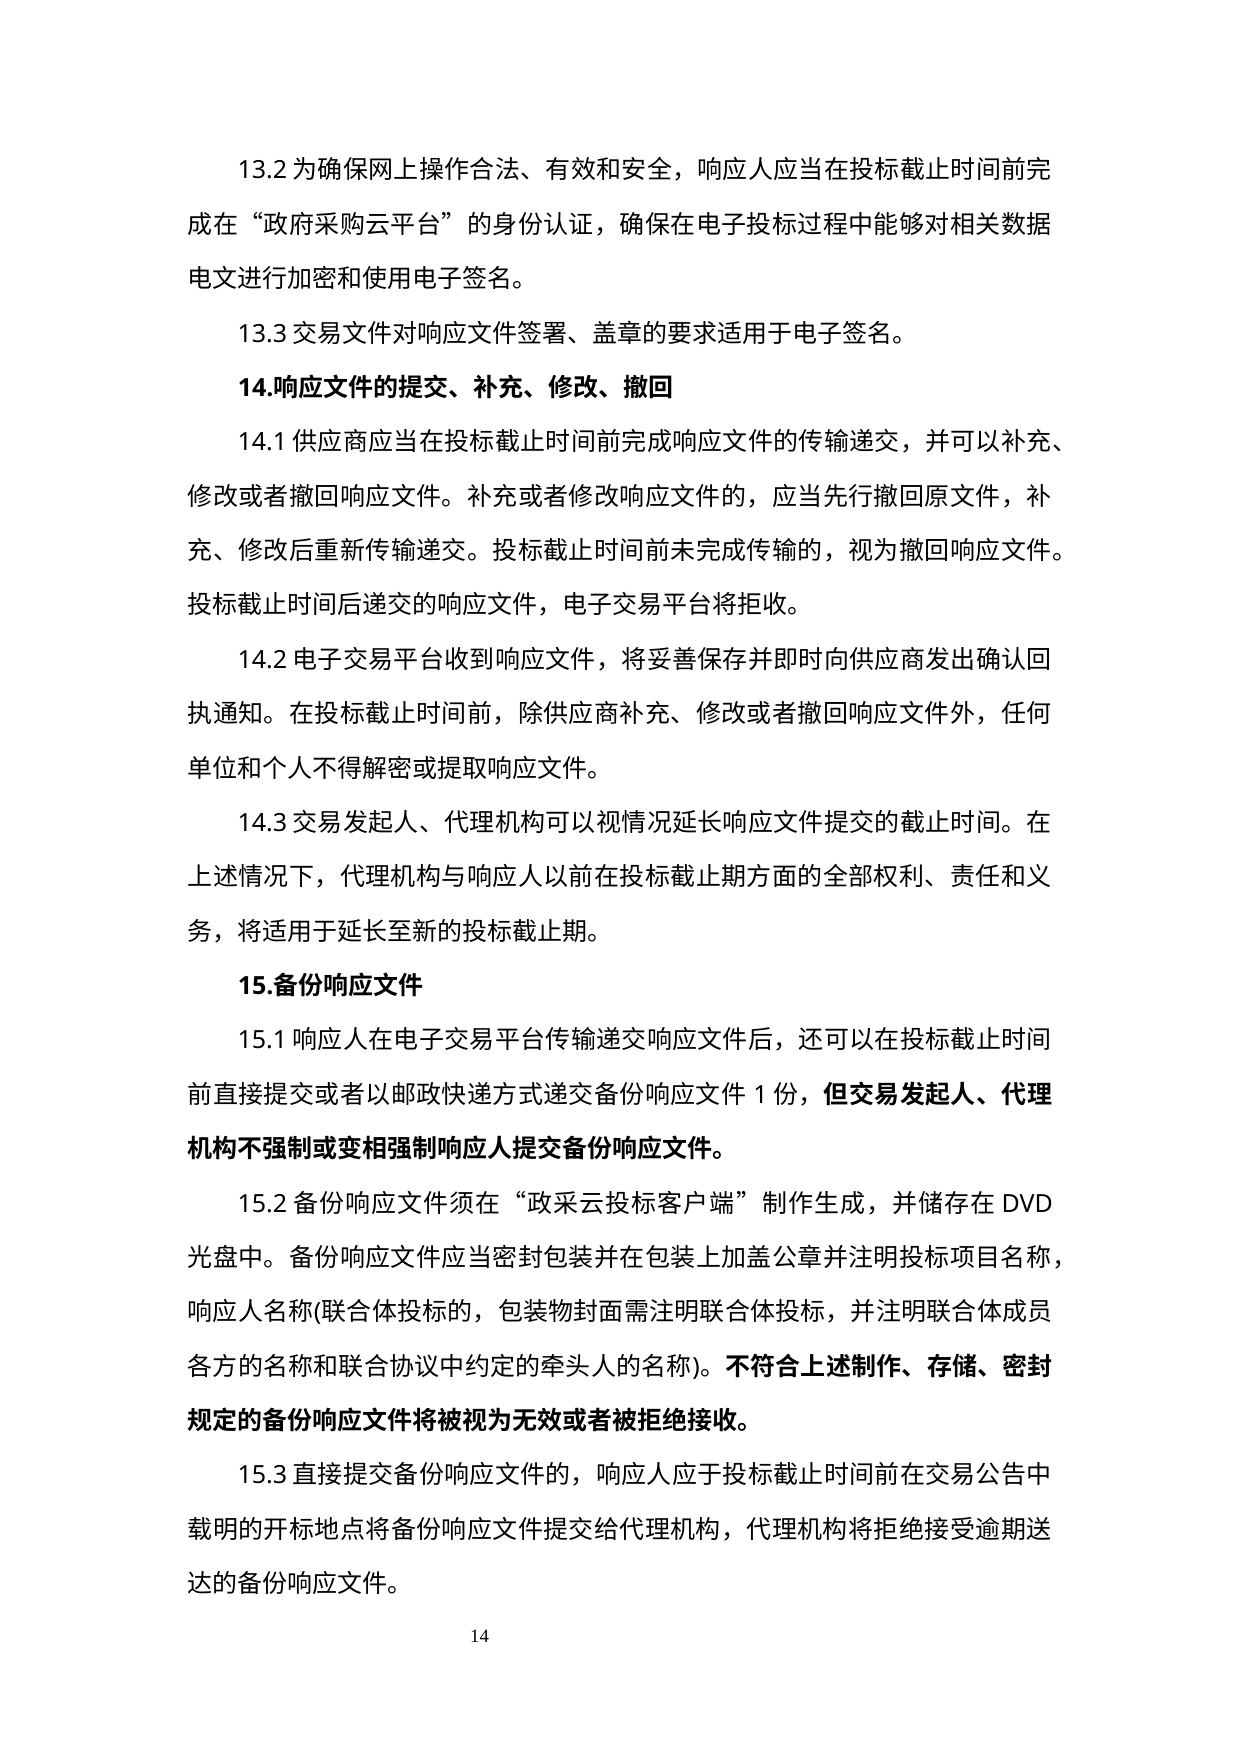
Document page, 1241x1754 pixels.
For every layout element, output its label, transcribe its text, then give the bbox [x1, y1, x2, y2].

text 15.备份响应文件 [187, 966, 1053, 1002]
text 14.响应文件的提交、补充、修改、撤回 [187, 367, 1053, 404]
text 15.3直接提交备份响应文件的，响应人应于投标截止时间前在交易公告中载明的开标地点将备份响应文件提交给代理机构，代理机构将拒绝接受逾期送达的备份响应文件。 [187, 1455, 1053, 1600]
text 14.3交易发起人、代理机构可以视情况延长响应文件提交的截止时间。在上述情况下，代理机构与响应人以前在投标截止期方面的全部权利、责任和义务，将适用于延长至新的投标截止期。 [187, 802, 1053, 947]
text 14.2电子交易平台收到响应文件，将妥善保存并即时向供应商发出确认回执通知。在投标截止时间前，除供应商补充、修改或者撤回响应文件外，任何单位和个人不得解密或提取响应文件。 [187, 639, 1053, 784]
text 15.1响应人在电子交易平台传输递交响应文件后，还可以在投标截止时间前直接提交或者以邮政快递方式递交备份响应文件1份，但交易发起人、代理机构不强制或变相强制响应人提交备份响应文件。 [187, 1020, 1053, 1165]
text 13.3交易文件对响应文件签署、盖章的要求适用于电子签名。 [187, 313, 1053, 349]
text 14.1供应商应当在投标截止时间前完成响应文件的传输递交，并可以补充、修改或者撤回响应文件。补充或者修改响应文件的，应当先行撤回原文件，补充、修改后重新传输递交。投标截止时间前未完成传输的，视为撤回响应文件。投标截止时间后递交的响应文件，电子交易平台将拒收。 [187, 422, 1053, 621]
text 15.2备份响应文件须在“政采云投标客户端”制作生成，并储存在DVD光盘中。备份响应文件应当密封包装并在包装上加盖公章并注明投标项目名称，响应人名称(联合体投标的，包装物封面需注明联合体投标，并注明联合体成员各方的名称和联合协议中约定的牵头人的名称)。不符合上述制作、存储、密封规定的备份响应文件将被视为无效或者被拒绝接收。 [187, 1183, 1053, 1437]
text 13.2为确保网上操作合法、有效和安全，响应人应当在投标截止时间前完成在“政府采购云平台”的身份认证，确保在电子投标过程中能够对相关数据电文进行加密和使用电子签名。 [187, 150, 1053, 295]
